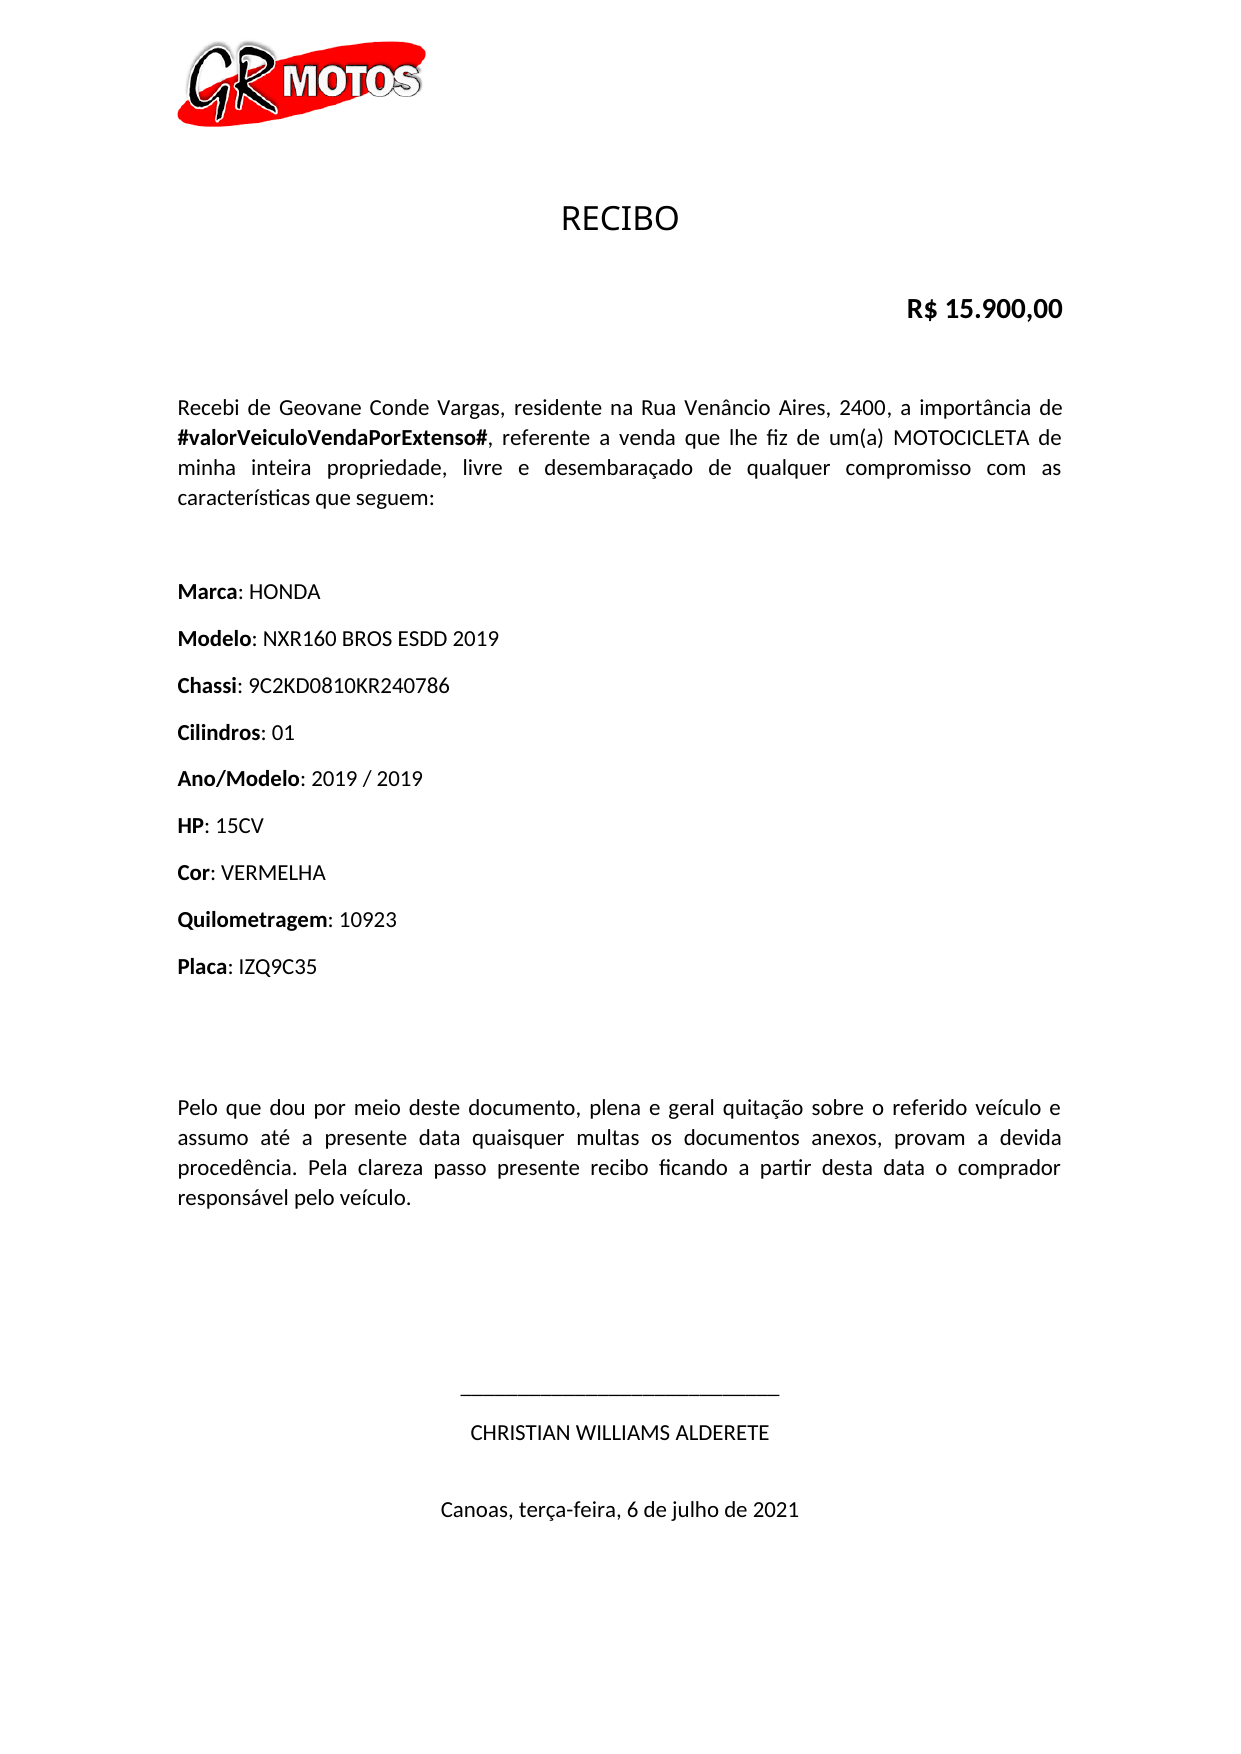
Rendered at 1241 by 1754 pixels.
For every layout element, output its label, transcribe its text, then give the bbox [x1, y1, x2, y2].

text HP: 15CV [177, 811, 1063, 839]
text R$ 15.900,00 [177, 291, 1063, 326]
text Pelo que dou por meio deste documento, plena e geral quitação sobre o referido veículo e assumo até a presente data quaisquer multas os documentos anexos, provam a devida procedência. Pela clareza passo presente recibo ficando a partir desta data o comprador responsável pelo veículo. [177, 1093, 1063, 1211]
text Cor: VERMELHA [177, 858, 1063, 886]
text CHRISTIAN WILLIAMS ALDERETE [177, 1418, 1063, 1446]
text Marca: HONDA [177, 577, 1063, 605]
text Cilindros: 01 [177, 718, 1063, 746]
text Quilometragem: 10923 [177, 905, 1063, 933]
text Chassi: 9C2KD0810KR240786 [177, 671, 1063, 699]
text ____________________________ [177, 1371, 1063, 1399]
picture [177, 23, 461, 142]
text Modelo: NXR160 BROS ESDD 2019 [177, 624, 1063, 652]
text Placa: IZQ9C35 [177, 952, 1063, 980]
subtitle RECIBO [177, 195, 1063, 240]
text Ano/Modelo: 2019 / 2019 [177, 764, 1063, 792]
text Canoas, terça-feira, 6 de julho de 2021 [177, 1495, 1063, 1523]
text Recebi de Geovane Conde Vargas, residente na Rua Venâncio Aires, 2400, a importância de #valorVeiculoVendaPorExtenso#, referente a venda que lhe fiz de um(a) MOTOCICLETA de minha inteira propriedade, livre e desembaraçado de qualquer compromisso com as características que seguem: [177, 393, 1063, 511]
